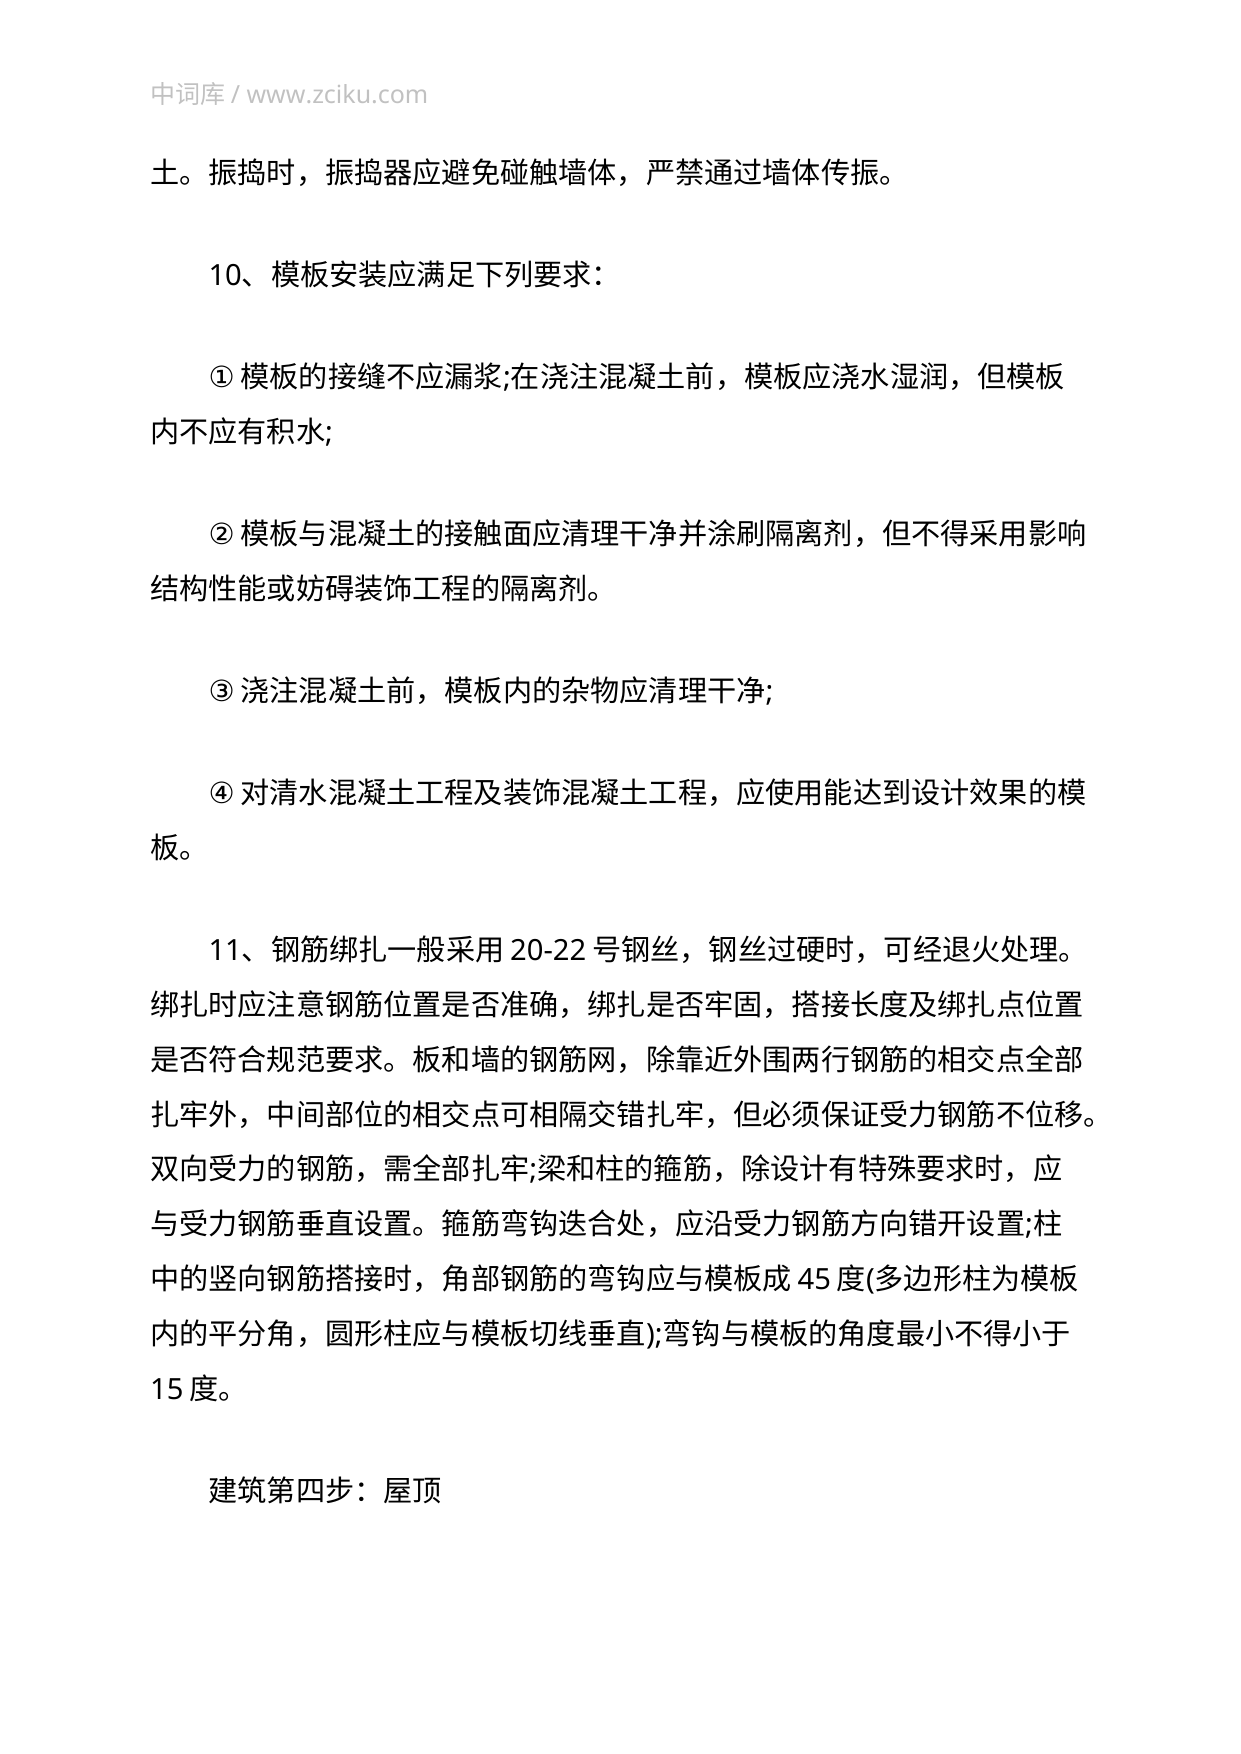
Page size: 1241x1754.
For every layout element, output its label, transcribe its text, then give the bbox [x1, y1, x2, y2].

text ①模板的接缝不应漏浆;在浇注混凝土前，模板应浇水湿润，但模板内不应有积水; [150, 354, 1090, 451]
text 建筑第四步：屋顶 [150, 1468, 1090, 1510]
text 10、模板安装应满足下列要求： [150, 252, 1090, 294]
text ④对清水混凝土工程及装饰混凝土工程，应使用能达到设计效果的模板。 [150, 769, 1090, 867]
text 11、钢筋绑扎一般采用20-22号钢丝，钢丝过硬时，可经退火处理。绑扎时应注意钢筋位置是否准确，绑扎是否牢固，搭接长度及绑扎点位置是否符合规范要求。板和墙的钢筋网，除靠近外围两行钢筋的相交点全部扎牢外，中间部位的相交点可相隔交错扎牢，但必须保证受力钢筋不位移。双向受力的钢筋，需全部扎牢;梁和柱的箍筋，除设计有特殊要求时，应与受力钢筋垂直设置。箍筋弯钩迭合处，应沿受力钢筋方向错开设置;柱中的竖向钢筋搭接时，角部钢筋的弯钩应与模板成45度(多边形柱为模板内的平分角，圆形柱应与模板切线垂直);弯钩与模板的角度最小不得小于15度。 [150, 926, 1090, 1408]
text ②模板与混凝土的接触面应清理干净并涂刷隔离剂，但不得采用影响结构性能或妨碍装饰工程的隔离剂。 [150, 511, 1090, 608]
text ③浇注混凝土前，模板内的杂物应清理干净; [150, 667, 1090, 710]
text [150, 150, 1090, 192]
